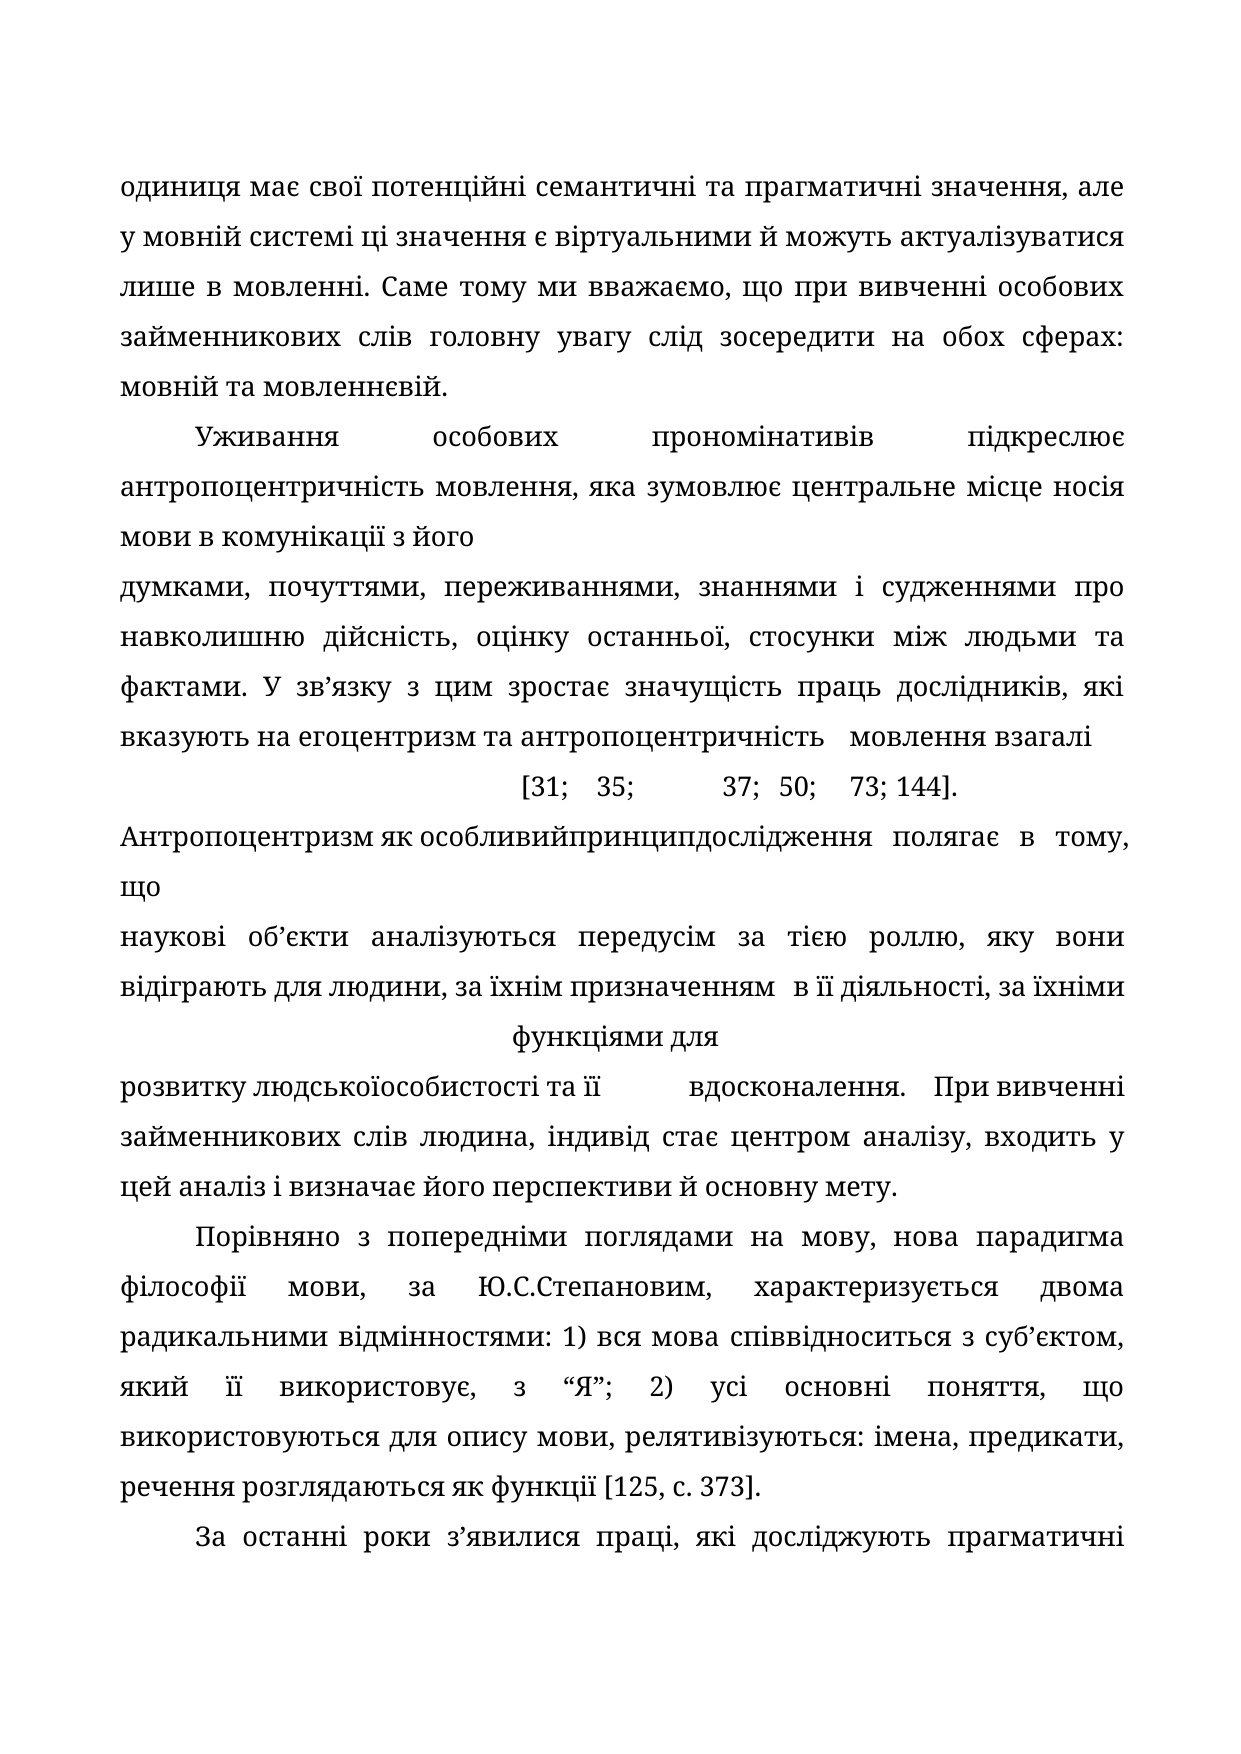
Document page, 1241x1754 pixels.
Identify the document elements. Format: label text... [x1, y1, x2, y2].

text Порівняно з попередніми поглядами на мову, нова парадигма філософії мови, за Ю.С.Степановим, характеризується двома радикальними відмінностями: 1) вся мова співвідноситься з суб’єктом, який її використовує, з “Я”; 2) усі основні поняття, що використовуються для опису мови, релятивізуються: імена, предикати, речення розглядаються як функції [125, с. 373]. [120, 1207, 1125, 1507]
text думками, почуттями, переживаннями, знаннями і судженнями про навколишню дійсність, оцінку останньої, стосунки між людьми та фактами. У зв’язку з цим зростає значущість праць дослідників, які вказують на егоцентризм та антропоцентричність мовлення взагалі [31; 35; 37; 50; 73; 144]. [120, 557, 1125, 807]
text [120, 157, 1125, 407]
text розвитку людської особистості та її вдосконалення. При вивченні [120, 1057, 1129, 1107]
text Антропоцентризм як особливий принцип дослідження полягає в тому, що [120, 807, 1129, 907]
text Уживання особових прономінативів підкреслює антропоцентричність мовлення, яка зумовлює центральне місце носія мови в комунікації з його [120, 407, 1125, 557]
text наукові об’єкти аналізуються передусім за тією роллю, яку вони відіграють для людини, за їхнім призначенням в її діяльності, за їхніми функціями для [120, 907, 1125, 1057]
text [120, 1507, 1125, 1557]
text займенникових слів людина, індивід стає центром аналізу, входить у цей аналіз і визначає його перспективи й основну мету. [120, 1107, 1125, 1207]
